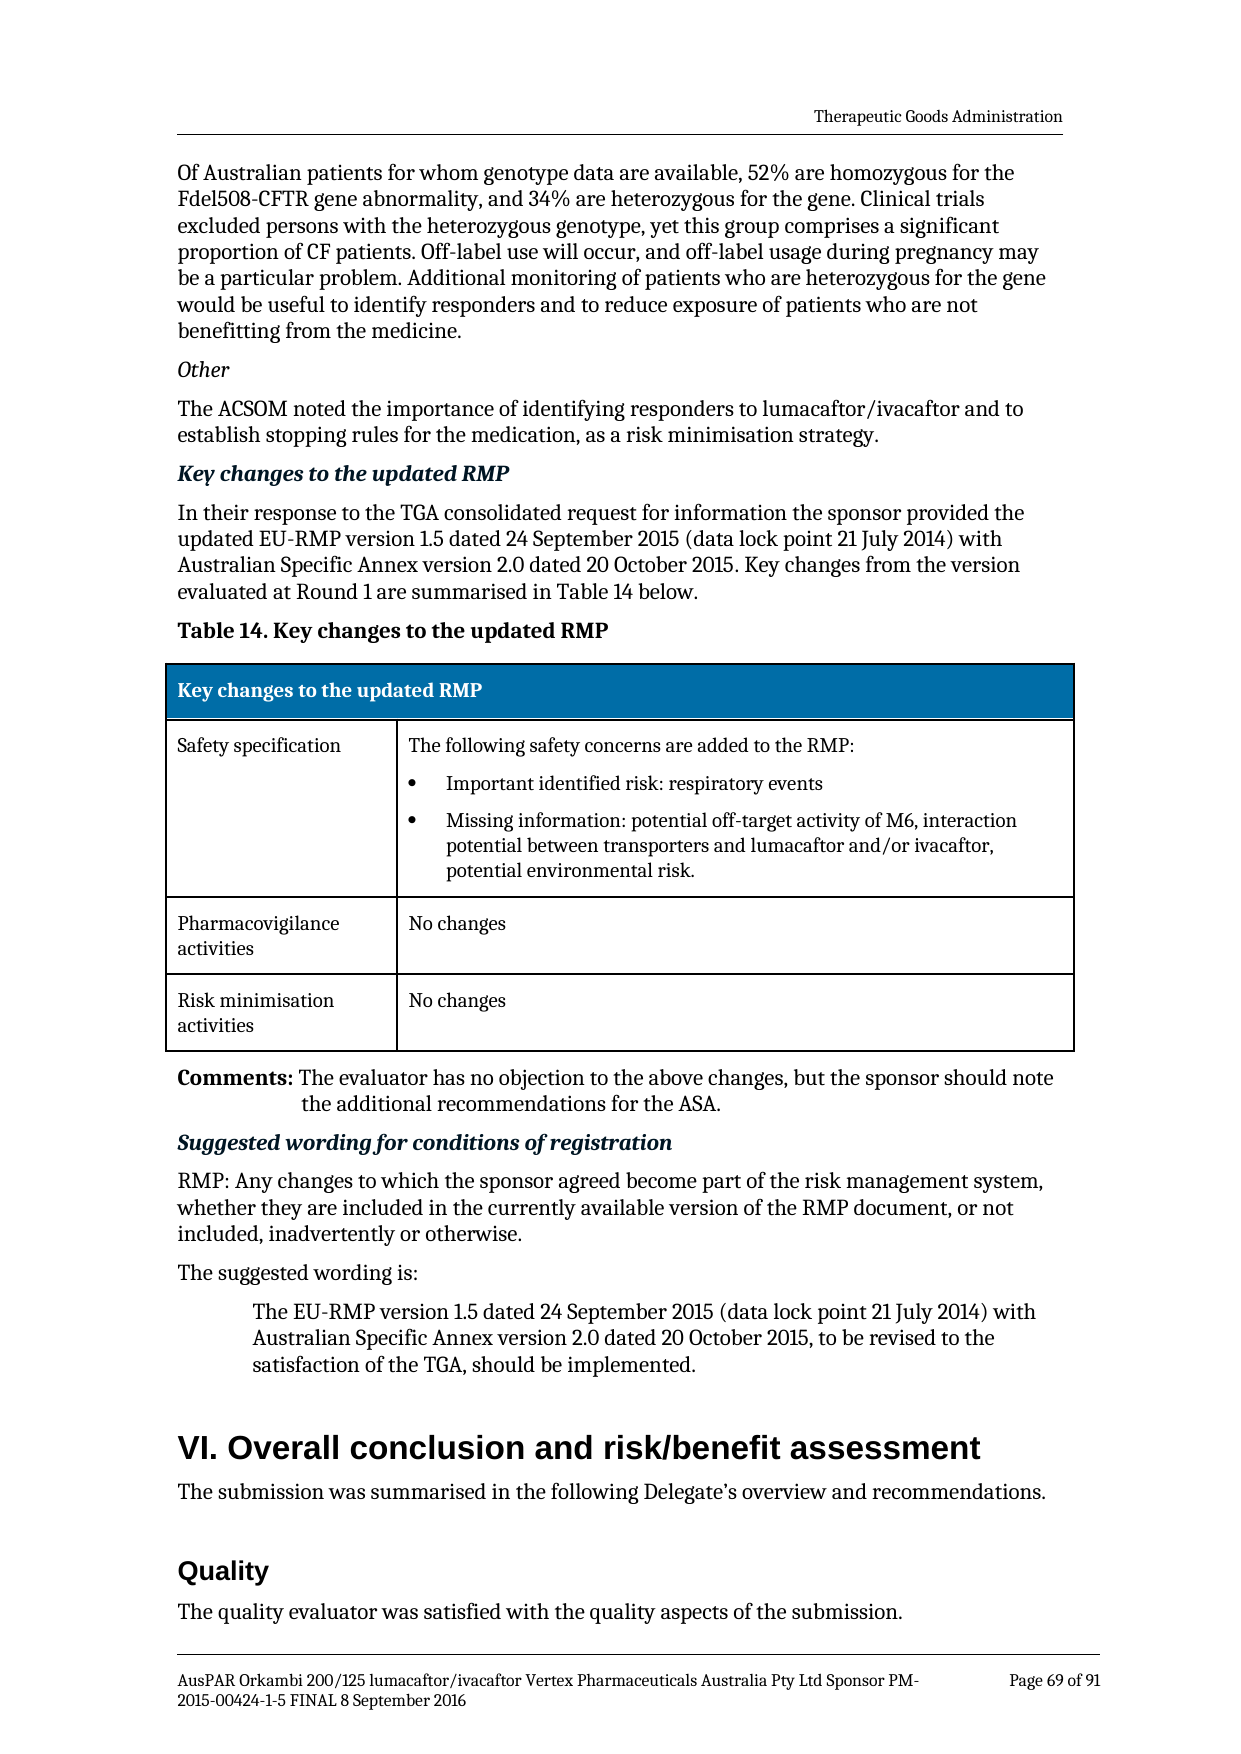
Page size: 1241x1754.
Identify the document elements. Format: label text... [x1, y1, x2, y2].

subtitle Quality [177, 1555, 1063, 1586]
table_cell No changes [398, 975, 1073, 1050]
table_cell No changes [398, 898, 1073, 973]
text The submission was summarised in the following Delegate’s overview and recommendations. [177, 1479, 1063, 1505]
text The quality evaluator was satisfied with the quality aspects of the submission. [177, 1599, 1063, 1625]
table_cell Risk minimisation activities [167, 975, 396, 1050]
text Comments: The evaluator has no objection to the above changes, but the sponsor should note the additional recommendations for the ASA. [177, 1064, 1063, 1117]
subtitle Key changes to the updated RMP [177, 461, 1063, 487]
text The EU-RMP version 1.5 dated 24 September 2015 (data lock point 21 July 2014) with Australian Specific Annex version 2.0 dated 20 October 2015, to be revised to the satisfaction of the TGA, should be implemented. [252, 1299, 1063, 1378]
table_header Key changes to the updated RMP [167, 665, 1073, 718]
title Table 14. Key changes to the updated RMP [177, 617, 1063, 644]
text The ACSOM noted the importance of identifying responders to lumacaftor/ivacaftor and to establish stopping rules for the medication, as a risk minimisation strategy. [177, 396, 1063, 448]
text RMP: Any changes to which the sponsor agreed become part of the risk management system, whether they are included in the currently available version of the RMP document, or not included, inadvertently or otherwise. [177, 1168, 1063, 1247]
subtitle VI. Overall conclusion and risk/benefit assessment [177, 1428, 1063, 1466]
table_cell Safety specification [167, 721, 396, 896]
text Of Australian patients for whom genotype data are available, 52% are homozygous for the Fdel508-CFTR gene abnormality, and 34% are heterozygous for the gene. Clinical trials excluded persons with the heterozygous genotype, yet this group comprises a significant proportion of CF patients. Off-label use will occur, and off-label usage during pregnancy may be a particular problem. Additional monitoring of patients who are heterozygous for the gene would be useful to identify responders and to reduce exposure of patients who are not benefitting from the medicine. [177, 160, 1063, 344]
text Other [177, 357, 1063, 383]
subtitle Suggested wording for conditions of registration [177, 1129, 1063, 1156]
table_cell The following safety concerns are added to the RMP: Important identified risk: respiratory events Missing information: potential off-target activity of M6, interaction potential between transporters and lumacaftor and/or ivacaftor, potential environmental risk. [398, 721, 1073, 896]
text In their response to the TGA consolidated request for information the sponsor provided the updated EU-RMP version 1.5 dated 24 September 2015 (data lock point 21 July 2014) with Australian Specific Annex version 2.0 dated 20 October 2015. Key changes from the version evaluated at Round 1 are summarised in Table 14 below. [177, 499, 1063, 605]
text The suggested wording is: [177, 1260, 1063, 1286]
table_cell Pharmacovigilance activities [167, 898, 396, 973]
